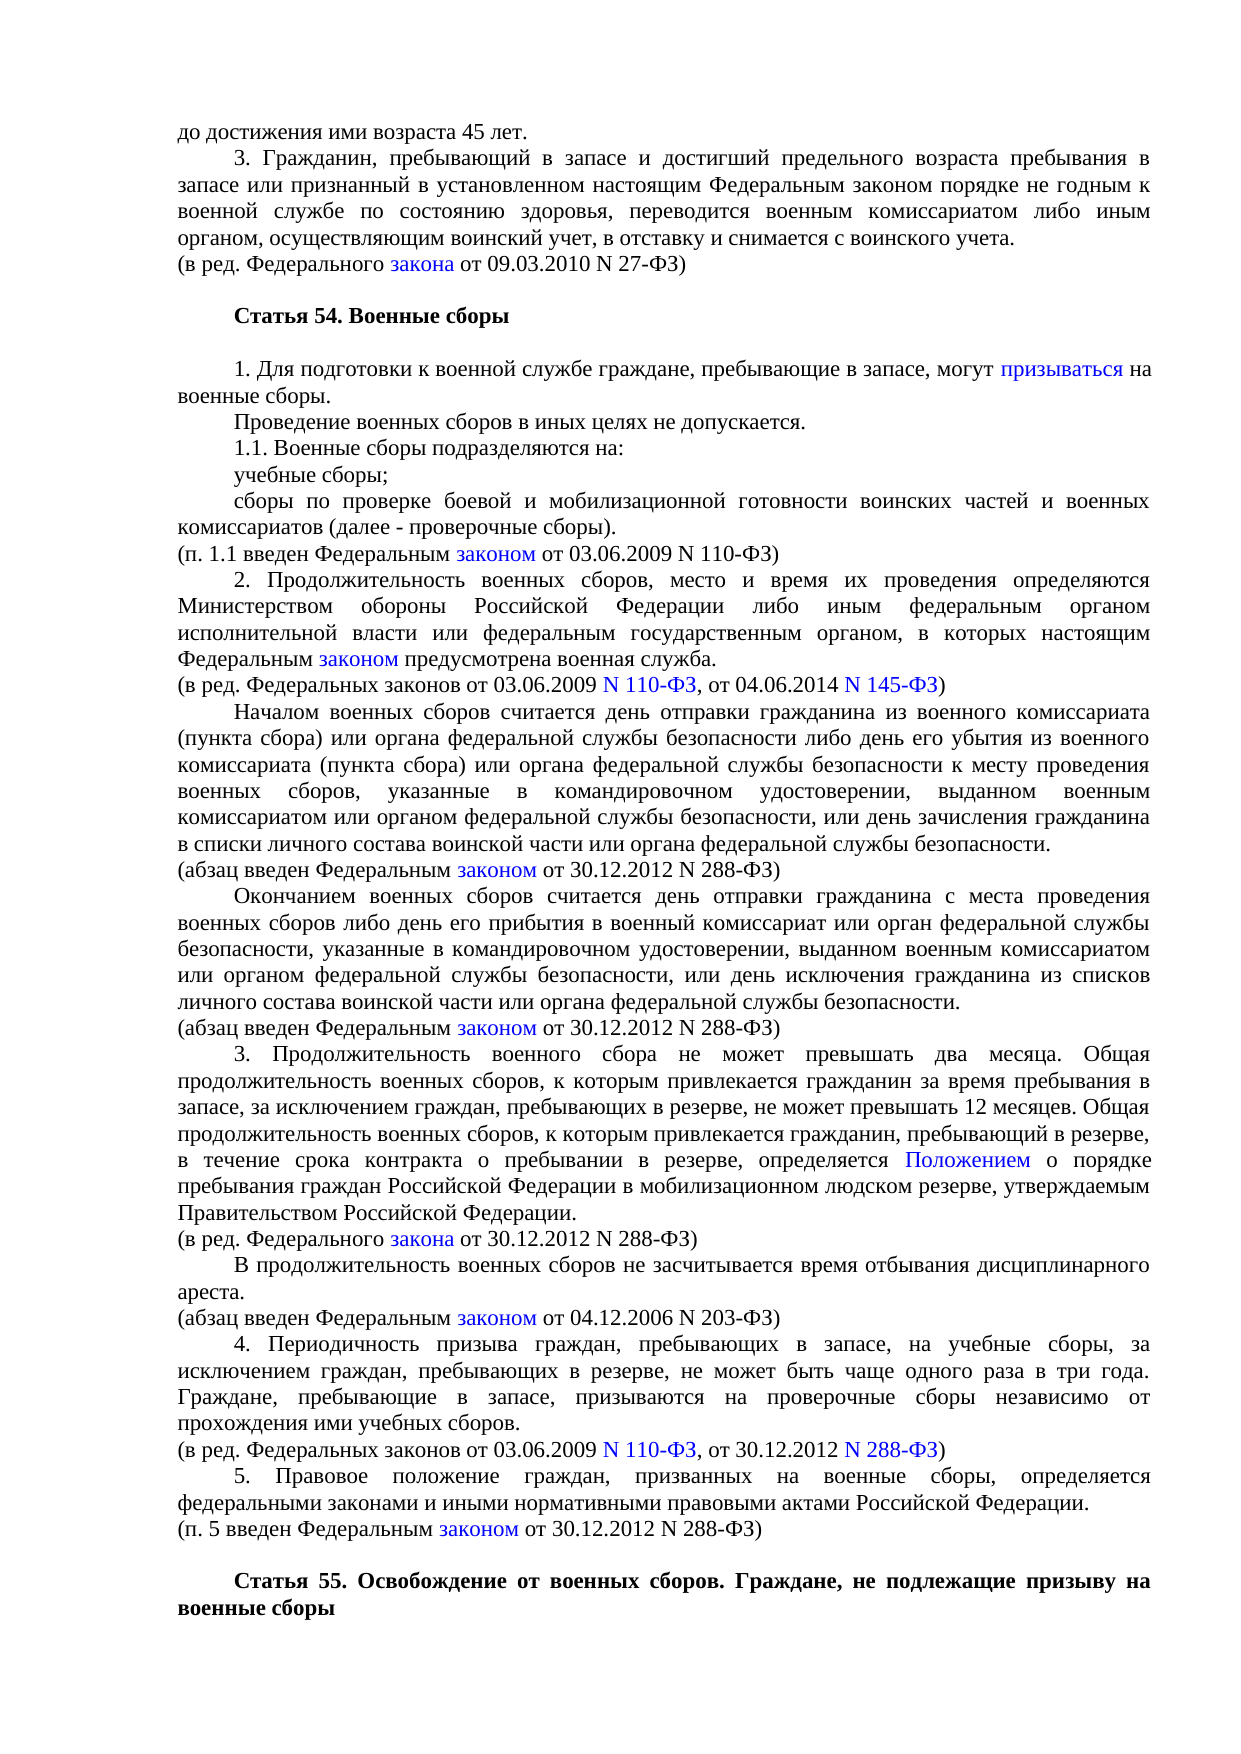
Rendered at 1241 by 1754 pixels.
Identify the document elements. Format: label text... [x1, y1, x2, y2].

text (в ред. Федеральных законов от 03.06.2009 N 110-ФЗ, от 04.06.2014 N 145-ФЗ) [177, 672, 1152, 698]
text (в ред. Федерального закона от 09.03.2010 N 27-ФЗ) [177, 250, 1152, 276]
title Статья 55. Освобождение от военных сборов. Граждане, не подлежащие призыву на военные сборы [177, 1568, 1152, 1620]
text 4. Периодичность призыва граждан, пребывающих в запасе, на учебные сборы, за исключением граждан, пребывающих в резерве, не может быть чаще одного раза в три года. Граждане, пребывающие в запасе, призываются на проверочные сборы независимо от прохождения ими учебных сборов. [177, 1330, 1152, 1436]
text (абзац введен Федеральным законом от 30.12.2012 N 288-ФЗ) [177, 1014, 1152, 1041]
text В продолжительность военных сборов не засчитывается время отбывания дисциплинарного ареста. [177, 1251, 1152, 1304]
text (в ред. Федерального закона от 30.12.2012 N 288-ФЗ) [177, 1225, 1152, 1251]
text Окончанием военных сборов считается день отправки гражданина с места проведения военных сборов либо день его прибытия в военный комиссариат или орган федеральной службы безопасности, указанные в командировочном удостоверении, выданном военным комиссариатом или органом федеральной службы безопасности, или день исключения гражданина из списков личного состава воинской части или органа федеральной службы безопасности. [177, 882, 1152, 1014]
text сборы по проверке боевой и мобилизационной готовности воинских частей и военных комиссариатов (далее - проверочные сборы). [177, 487, 1152, 540]
text (абзац введен Федеральным законом от 30.12.2012 N 288-ФЗ) [177, 856, 1152, 882]
text 3. Продолжительность военного сбора не может превышать два месяца. Общая продолжительность военных сборов, к которым привлекается гражданин за время пребывания в запасе, за исключением граждан, пребывающих в резерве, не может превышать 12 месяцев. Общая продолжительность военных сборов, к которым привлекается гражданин, пребывающий в резерве, в течение срока контракта о пребывании в резерве, определяется Положением о порядке пребывания граждан Российской Федерации в мобилизационном людском резерве, утверждаемым Правительством Российской Федерации. [177, 1041, 1152, 1225]
title Статья 54. Военные сборы [177, 303, 1152, 329]
text 1. Для подготовки к военной службе граждане, пребывающие в запасе, могут призываться на военные сборы. [177, 355, 1152, 408]
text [177, 118, 1152, 144]
text Началом военных сборов считается день отправки гражданина из военного комиссариата (пункта сбора) или органа федеральной службы безопасности либо день его убытия из военного комиссариата (пункта сбора) или органа федеральной службы безопасности к месту проведения военных сборов, указанные в командировочном удостоверении, выданном военным комиссариатом или органом федеральной службы безопасности, или день зачисления гражданина в списки личного состава воинской части или органа федеральной службы безопасности. [177, 698, 1152, 856]
text (п. 5 введен Федеральным законом от 30.12.2012 N 288-ФЗ) [177, 1515, 1152, 1541]
text (абзац введен Федеральным законом от 04.12.2006 N 203-ФЗ) [177, 1304, 1152, 1330]
text 3. Гражданин, пребывающий в запасе и достигший предельного возраста пребывания в запасе или признанный в установленном настоящим Федеральным законом порядке не годным к военной службе по состоянию здоровья, переводится военным комиссариатом либо иным органом, осуществляющим воинский учет, в отставку и снимается с воинского учета. [177, 144, 1152, 250]
text 5. Правовое положение граждан, призванных на военные сборы, определяется федеральными законами и иными нормативными правовыми актами Российской Федерации. [177, 1462, 1152, 1515]
text Проведение военных сборов в иных целях не допускается. [177, 408, 1152, 434]
text (п. 1.1 введен Федеральным законом от 03.06.2009 N 110-ФЗ) [177, 540, 1152, 566]
text учебные сборы; [177, 461, 1152, 487]
text (в ред. Федеральных законов от 03.06.2009 N 110-ФЗ, от 30.12.2012 N 288-ФЗ) [177, 1436, 1152, 1462]
text 2. Продолжительность военных сборов, место и время их проведения определяются Министерством обороны Российской Федерации либо иным федеральным органом исполнительной власти или федеральным государственным органом, в которых настоящим Федеральным законом предусмотрена военная служба. [177, 566, 1152, 672]
text 1.1. Военные сборы подразделяются на: [177, 434, 1152, 461]
